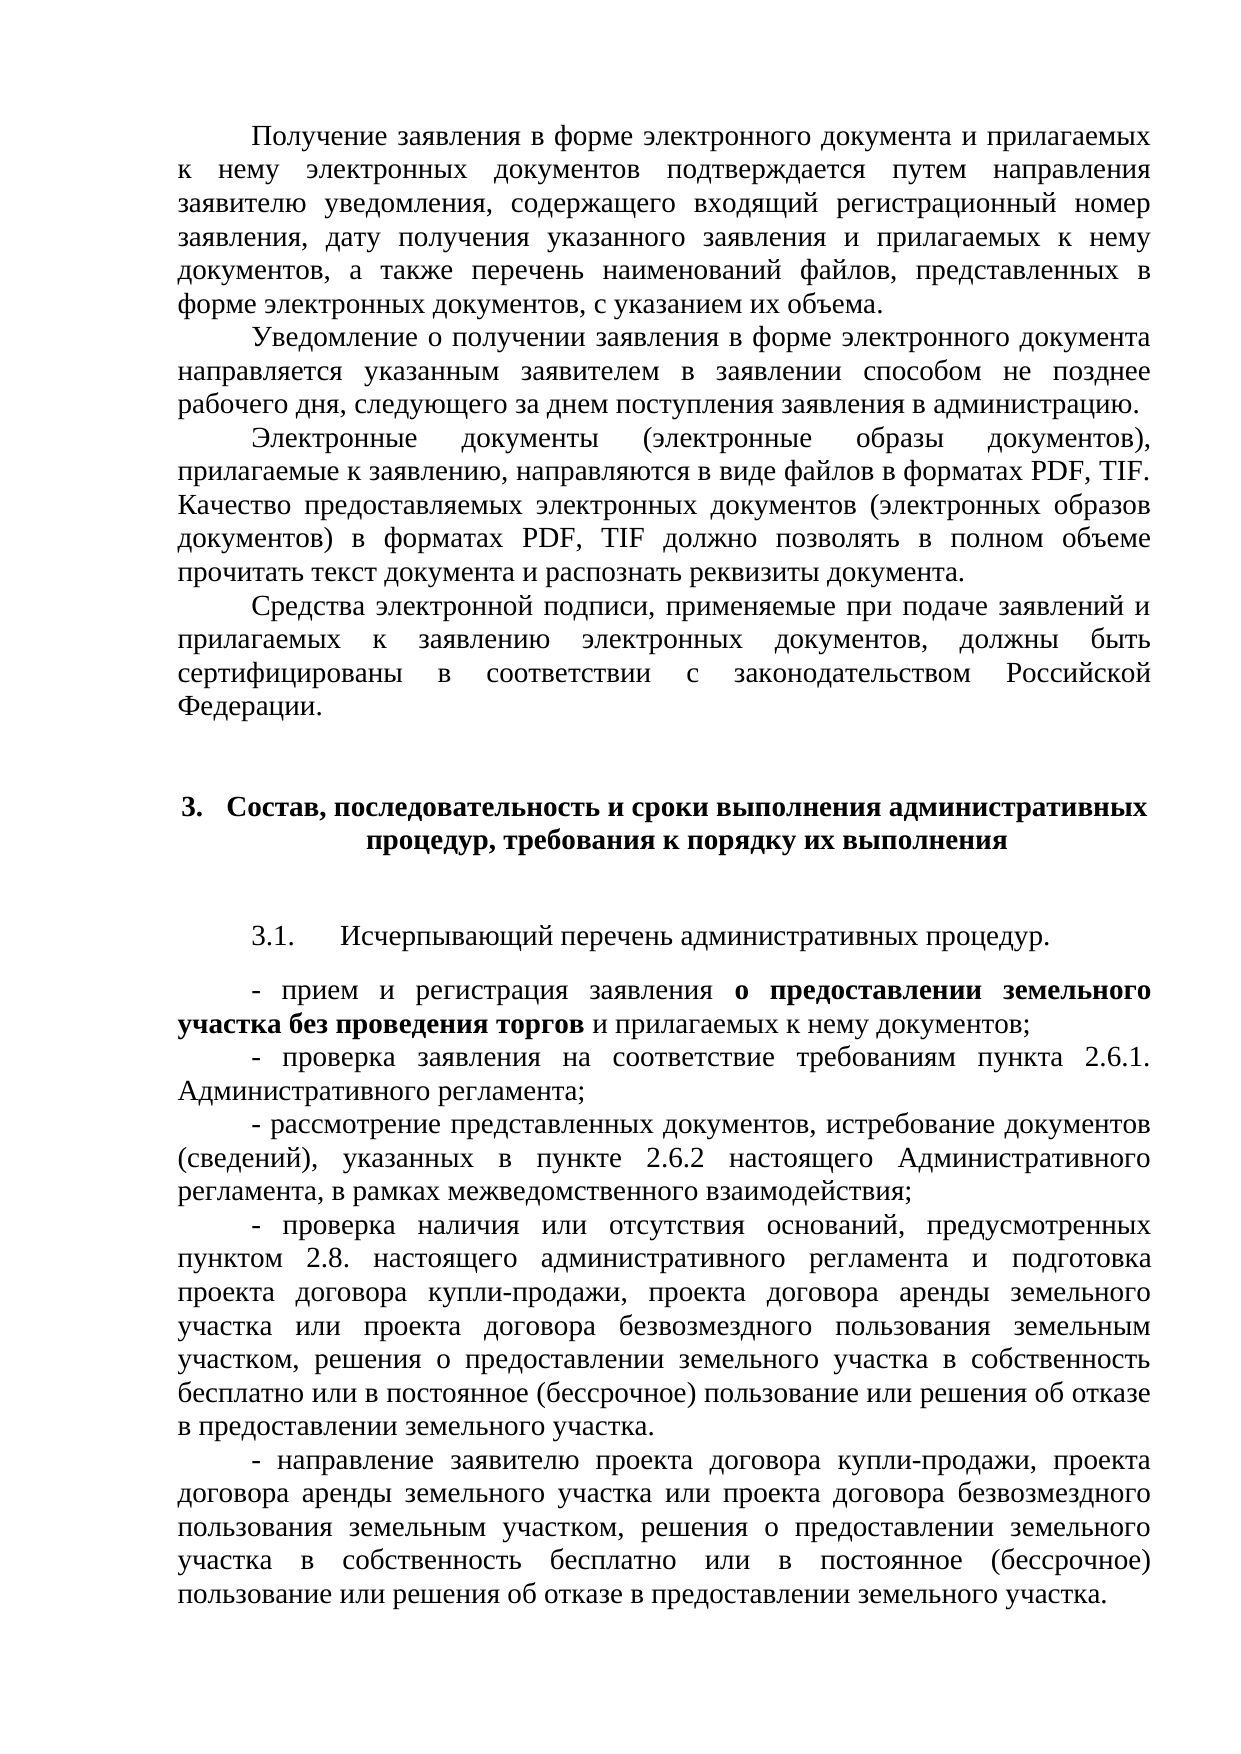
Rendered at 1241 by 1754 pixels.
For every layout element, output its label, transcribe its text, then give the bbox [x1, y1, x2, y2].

text Получение заявления в форме электронного документа и прилагаемых к нему электронных документов подтверждается путем направления заявителю уведомления, содержащего входящий регистрационный номер заявления, дату получения указанного заявления и прилагаемых к нему документов, а также перечень наименований файлов, представленных в форме электронных документов, с указанием их объема. [177, 118, 1152, 319]
list Средства электронной подписи, применяемые при подаче заявлений и прилагаемых к заявлению электронных документов, должны быть сертифицированы в соответствии с законодательством Российской Федерации. [177, 588, 1152, 722]
list Исчерпывающий перечень административных процедур. [177, 918, 1152, 951]
text - рассмотрение представленных документов, истребование документов (сведений), указанных в пункте 2.6.2 настоящего Административного регламента, в рамках межведомственного взаимодействия; [177, 1106, 1152, 1207]
text - направление заявителю проекта договора купли-продажи, проекта договора аренды земельного участка или проекта договора безвозмездного пользования земельным участком, решения о предоставлении земельного участка в собственность бесплатно или в постоянное (бессрочное) пользование или решения об отказе в предоставлении земельного участка. [177, 1442, 1152, 1609]
text - прием и регистрация заявления о предоставлении земельного участка без проведения торгов и прилагаемых к нему документов; [177, 972, 1152, 1039]
text - проверка заявления на соответствие требованиям пункта 2.6.1. Административного регламента; [177, 1039, 1152, 1106]
list Состав, последовательность и сроки выполнения административных процедур, требования к порядку их выполнения [177, 789, 1152, 856]
list Электронные документы (электронные образы документов), прилагаемые к заявлению, направляются в виде файлов в форматах PDF, TIF. Качество предоставляемых электронных документов (электронных образов документов) в форматах PDF, TIF должно позволять в полном объеме прочитать текст документа и распознать реквизиты документа. [177, 420, 1152, 588]
text - проверка наличия или отсутствия оснований, предусмотренных пунктом 2.8. настоящего административного регламента и подготовка проекта договора купли-продажи, проекта договора аренды земельного участка или проекта договора безвозмездного пользования земельным участком, решения о предоставлении земельного участка в собственность бесплатно или в постоянное (бессрочное) пользование или решения об отказе в предоставлении земельного участка. [177, 1207, 1152, 1442]
list Уведомление о получении заявления в форме электронного документа направляется указанным заявителем в заявлении способом не позднее рабочего дня, следующего за днем поступления заявления в администрацию. [177, 319, 1152, 420]
